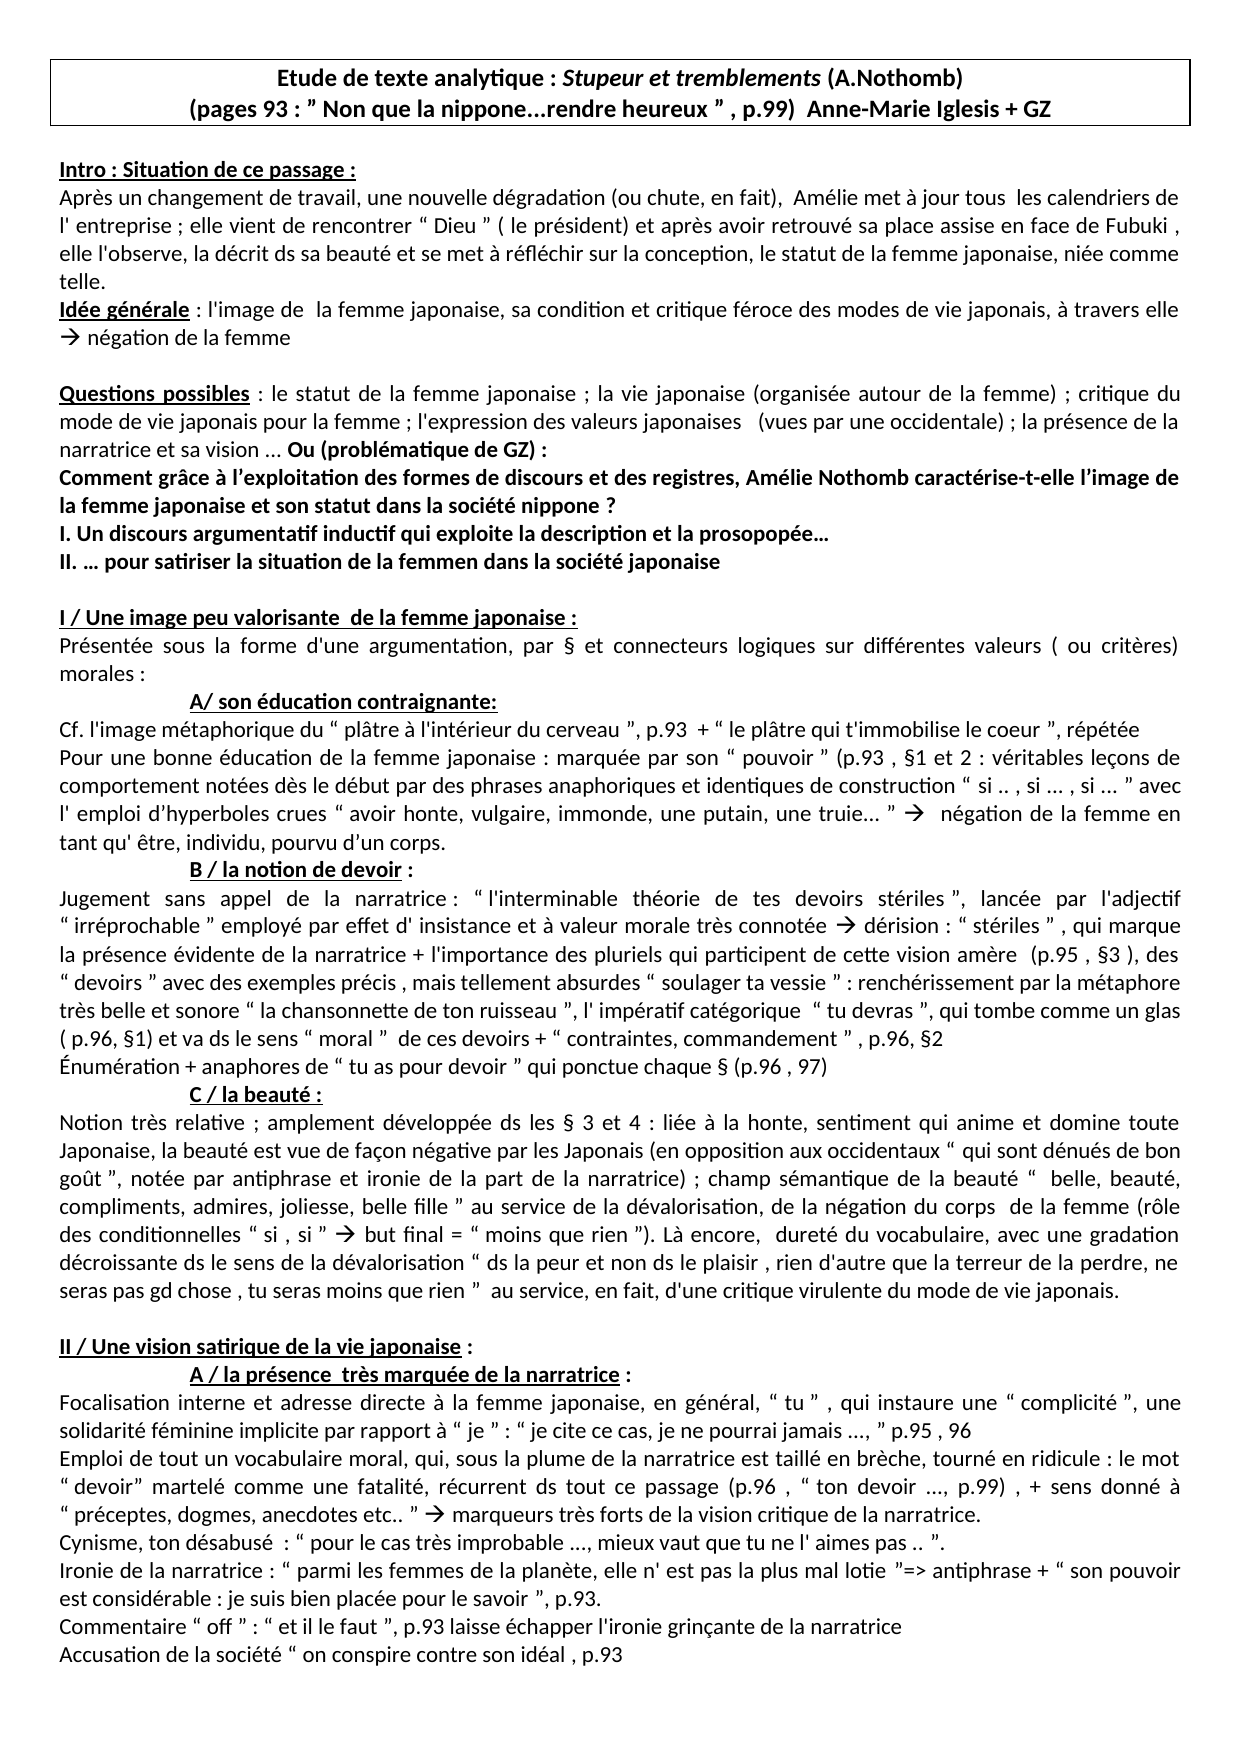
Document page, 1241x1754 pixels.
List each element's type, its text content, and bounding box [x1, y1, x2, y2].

text A / la présence très marquée de la narratrice : [189, 1360, 1181, 1388]
text (pages 93 : ” Non que la nippone...rendre heureux ” , p.99) Anne-Marie Iglesis + GZ [51, 89, 1189, 125]
text Jugement sans appel de la narratrice : “ l'interminable théorie de tes devoirs stériles ”, lancée par l'adjectif “ irréprochable ” employé par effet d' insistance et à valeur morale très connotée dérision : “ stériles ” , qui marque la présence évidente de la narratrice + l'importance des pluriels qui participent de cette vision amère (p.95 , §3 ), des “ devoirs ” avec des exemples précis , mais tellement absurdes “ soulager ta vessie ” : renchérissement par la métaphore très belle et sonore “ la chansonnette de ton ruisseau ”, l' impératif catégorique “ tu devras ”, qui tombe comme un glas ( p.96, §1) et va ds le sens “ moral ” de ces devoirs + “ contraintes, commandement ” , p.96, §2 [59, 884, 1181, 1052]
text I. Un discours argumentatif inductif qui exploite la description et la prosopopée… [59, 519, 1181, 547]
text Focalisation interne et adresse directe à la femme japonaise, en général, “ tu ” , qui instaure une “ complicité ”, une solidarité féminine implicite par rapport à “ je ” : “ je cite ce cas, je ne pourrai jamais ..., ” p.95 , 96 [59, 1388, 1181, 1444]
text Pour une bonne éducation de la femme japonaise : marquée par son “ pouvoir ” (p.93 , §1 et 2 : véritables leçons de comportement notées dès le début par des phrases anaphoriques et identiques de construction “ si .. , si ... , si ... ” avec l' emploi d’hyperboles crues “ avoir honte, vulgaire, immonde, une putain, une truie... ” négation de la femme en tant qu' être, individu, pourvu d’un corps. [59, 743, 1181, 856]
text Accusation de la société “ on conspire contre son idéal , p.93 [59, 1640, 1181, 1668]
text Emploi de tout un vocabulaire moral, qui, sous la plume de la narratrice est taillé en brèche, tourné en ridicule : le mot “ devoir” martelé comme une fatalité, récurrent ds tout ce passage (p.96 , “ ton devoir ..., p.99) , + sens donné à “ préceptes, dogmes, anecdotes etc.. ” marqueurs très forts de la vision critique de la narratrice. [59, 1444, 1181, 1528]
text Comment grâce à l’exploitation des formes de discours et des registres, Amélie Nothomb caractérise-t-elle l’image de la femme japonaise et son statut dans la société nippone ? [59, 463, 1181, 519]
text Cf. l'image métaphorique du “ plâtre à l'intérieur du cerveau ”, p.93 + “ le plâtre qui t'immobilise le coeur ”, répétée [59, 716, 1181, 743]
text Commentaire “ off ” : “ et il le faut ”, p.93 laisse échapper l'ironie grinçante de la narratrice [59, 1612, 1181, 1640]
text Etude de texte analytique : Stupeur et tremblements (A.Nothomb) [51, 60, 1189, 89]
text Notion très relative ; amplement développée ds les § 3 et 4 : liée à la honte, sentiment qui anime et domine toute Japonaise, la beauté est vue de façon négative par les Japonais (en opposition aux occidentaux “ qui sont dénués de bon goût ”, notée par antiphrase et ironie de la part de la narratrice) ; champ sémantique de la beauté “ belle, beauté, compliments, admires, joliesse, belle fille ” au service de la dévalorisation, de la négation du corps de la femme (rôle des conditionnelles “ si , si ” but final = “ moins que rien ”). Là encore, dureté du vocabulaire, avec une gradation décroissante ds le sens de la dévalorisation “ ds la peur et non ds le plaisir , rien d'autre que la terreur de la perdre, ne seras pas gd chose , tu seras moins que rien ” au service, en fait, d'une critique virulente du mode de vie japonais. [59, 1108, 1181, 1304]
text Questions possibles : le statut de la femme japonaise ; la vie japonaise (organisée autour de la femme) ; critique du mode de vie japonais pour la femme ; l'expression des valeurs japonaises (vues par une occidentale) ; la présence de la narratrice et sa vision ... Ou (problématique de GZ) : [59, 379, 1181, 463]
text II / Une vision satirique de la vie japonaise : [59, 1332, 1181, 1360]
text Ironie de la narratrice : “ parmi les femmes de la planète, elle n' est pas la plus mal lotie ”=> antiphrase + “ son pouvoir est considérable : je suis bien placée pour le savoir ”, p.93. [59, 1556, 1181, 1612]
text Intro : Situation de ce passage : [59, 155, 1181, 183]
text Idée générale : l'image de la femme japonaise, sa condition et critique féroce des modes de vie japonais, à travers elle négation de la femme [59, 295, 1181, 351]
text Après un changement de travail, une nouvelle dégradation (ou chute, en fait), Amélie met à jour tous les calendriers de l' entreprise ; elle vient de rencontrer “ Dieu ” ( le président) et après avoir retrouvé sa place assise en face de Fubuki , elle l'observe, la décrit ds sa beauté et se met à réfléchir sur la conception, le statut de la femme japonaise, niée comme telle. [59, 183, 1181, 295]
text Cynisme, ton désabusé : “ pour le cas très improbable ..., mieux vaut que tu ne l' aimes pas .. ”. [59, 1528, 1181, 1556]
text A/ son éducation contraignante: [189, 687, 1181, 716]
text Présentée sous la forme d'une argumentation, par § et connecteurs logiques sur différentes valeurs ( ou critères) morales : [59, 631, 1181, 687]
text C / la beauté : [189, 1080, 1181, 1108]
text II. … pour satiriser la situation de la femmen dans la société japonaise [59, 547, 1181, 575]
text I / Une image peu valorisante de la femme japonaise : [59, 603, 1181, 631]
text B / la notion de devoir : [189, 856, 1181, 884]
text Énumération + anaphores de “ tu as pour devoir ” qui ponctue chaque § (p.96 , 97) [59, 1052, 1181, 1080]
